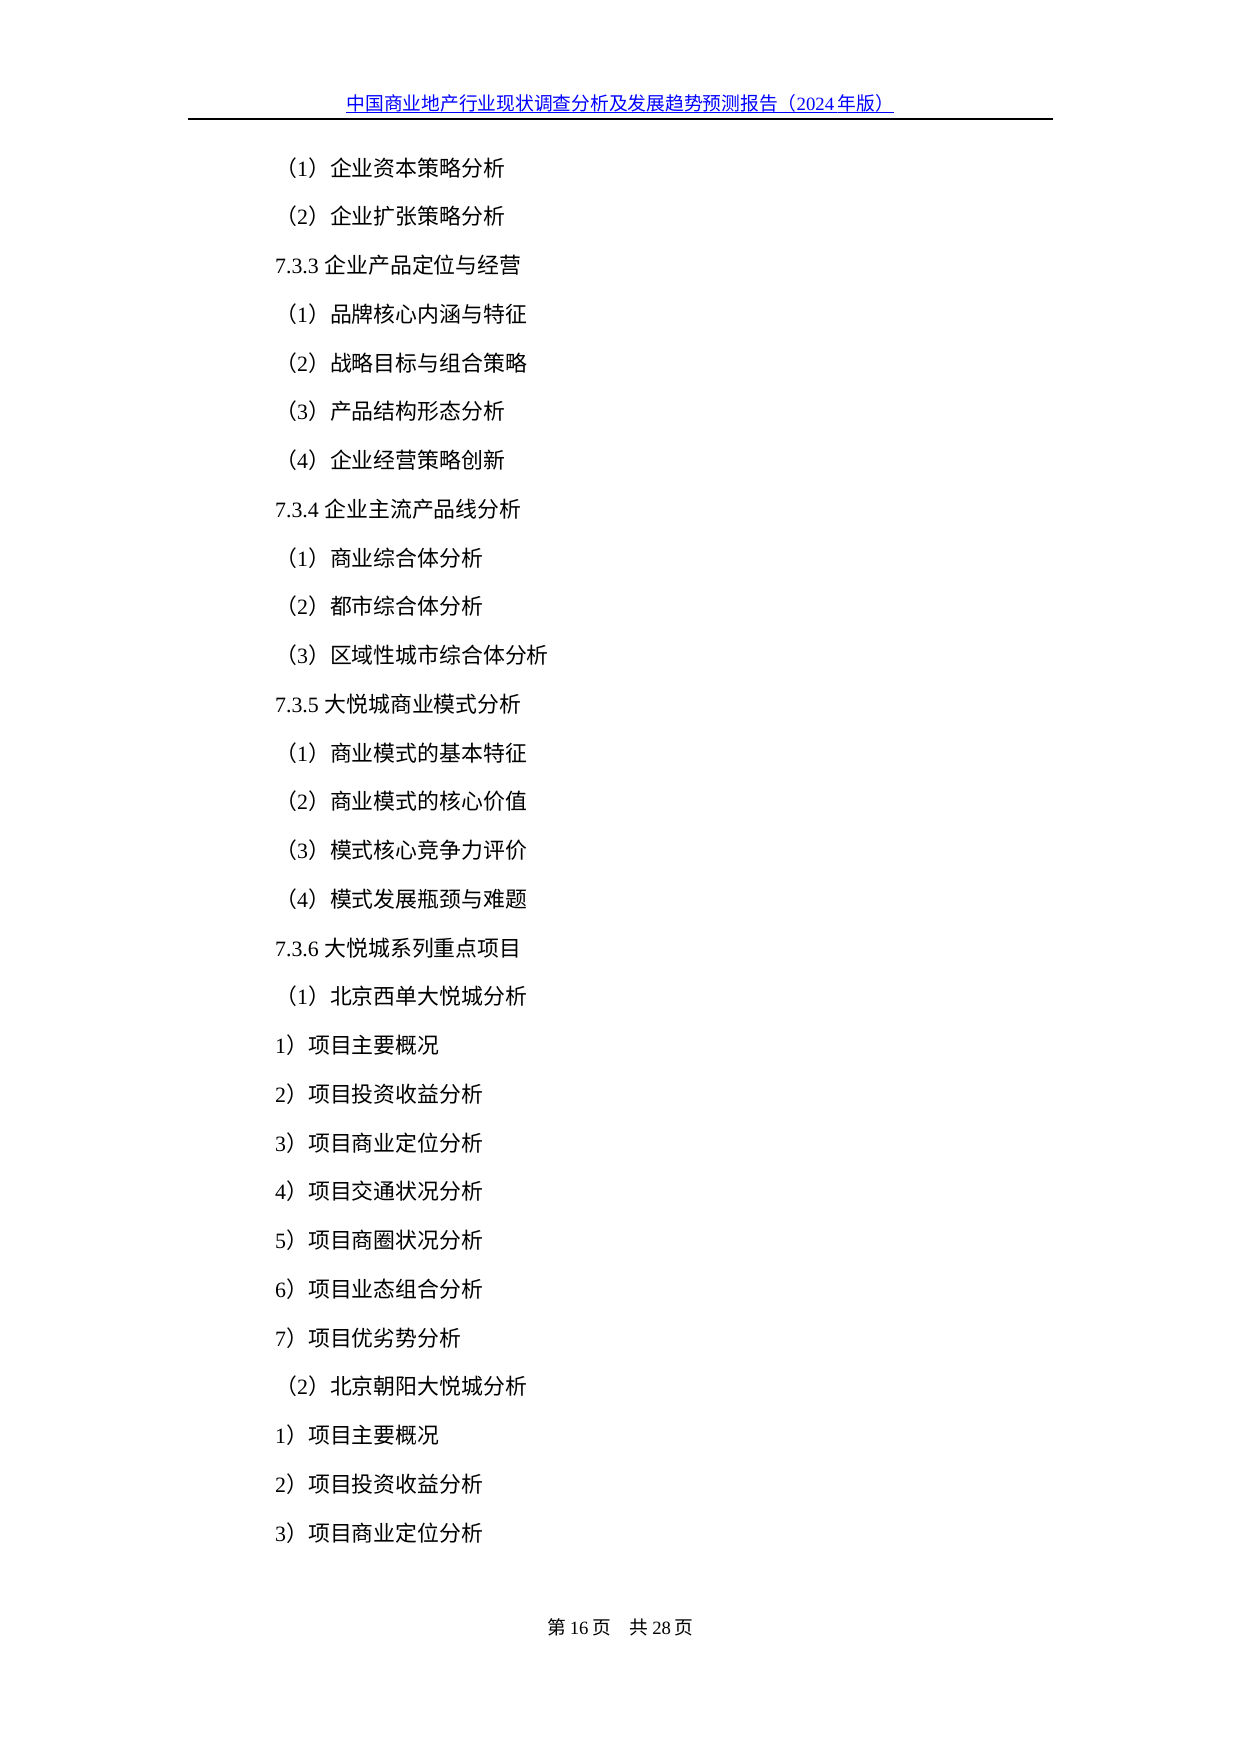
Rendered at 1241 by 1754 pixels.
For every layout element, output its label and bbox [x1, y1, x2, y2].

text [187, 150, 1053, 1548]
